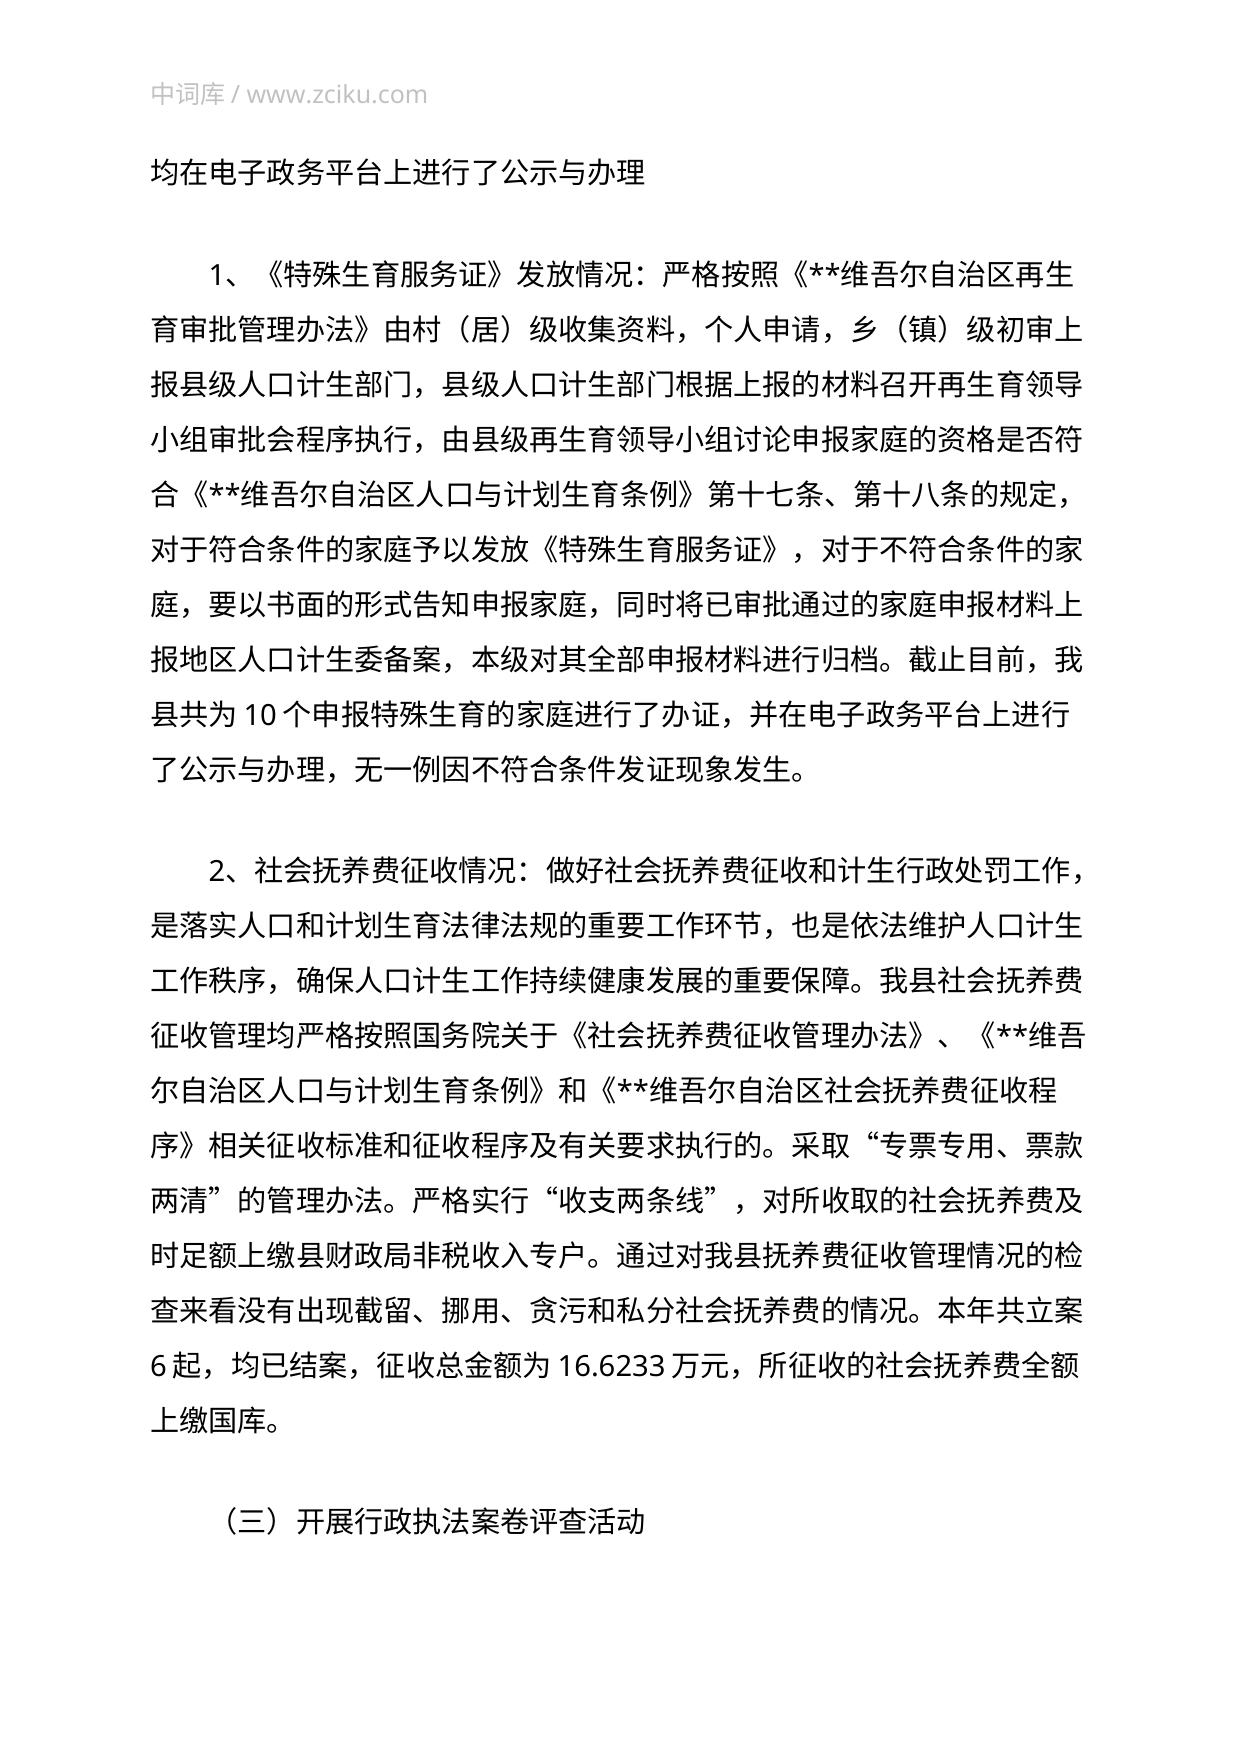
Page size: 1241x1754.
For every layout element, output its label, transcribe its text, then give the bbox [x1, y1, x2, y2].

text 1、《特殊生育服务证》发放情况：严格按照《**维吾尔自治区再生育审批管理办法》由村（居）级收集资料，个人申请，乡（镇）级初审上报县级人口计生部门，县级人口计生部门根据上报的材料召开再生育领导小组审批会程序执行，由县级再生育领导小组讨论申报家庭的资格是否符合《**维吾尔自治区人口与计划生育条例》第十七条、第十八条的规定，对于符合条件的家庭予以发放《特殊生育服务证》，对于不符合条件的家庭，要以书面的形式告知申报家庭，同时将已审批通过的家庭申报材料上报地区人口计生委备案，本级对其全部申报材料进行归档。截止目前，我县共为10个申报特殊生育的家庭进行了办证，并在电子政务平台上进行了公示与办理，无一例因不符合条件发证现象发生。 [150, 252, 1090, 788]
text 2、社会抚养费征收情况：做好社会抚养费征收和计生行政处罚工作，是落实人口和计划生育法律法规的重要工作环节，也是依法维护人口计生工作秩序，确保人口计生工作持续健康发展的重要保障。我县社会抚养费征收管理均严格按照国务院关于《社会抚养费征收管理办法》、《**维吾尔自治区人口与计划生育条例》和《**维吾尔自治区社会抚养费征收程序》相关征收标准和征收程序及有关要求执行的。采取“专票专用、票款两清”的管理办法。严格实行“收支两条线”，对所收取的社会抚养费及时足额上缴县财政局非税收入专户。通过对我县抚养费征收管理情况的检查来看没有出现截留、挪用、贪污和私分社会抚养费的情况。本年共立案6起，均已结案，征收总金额为16.6233万元，所征收的社会抚养费全额上缴国库。 [150, 848, 1090, 1439]
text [150, 150, 1090, 192]
text （三）开展行政执法案卷评查活动 [150, 1499, 1090, 1541]
